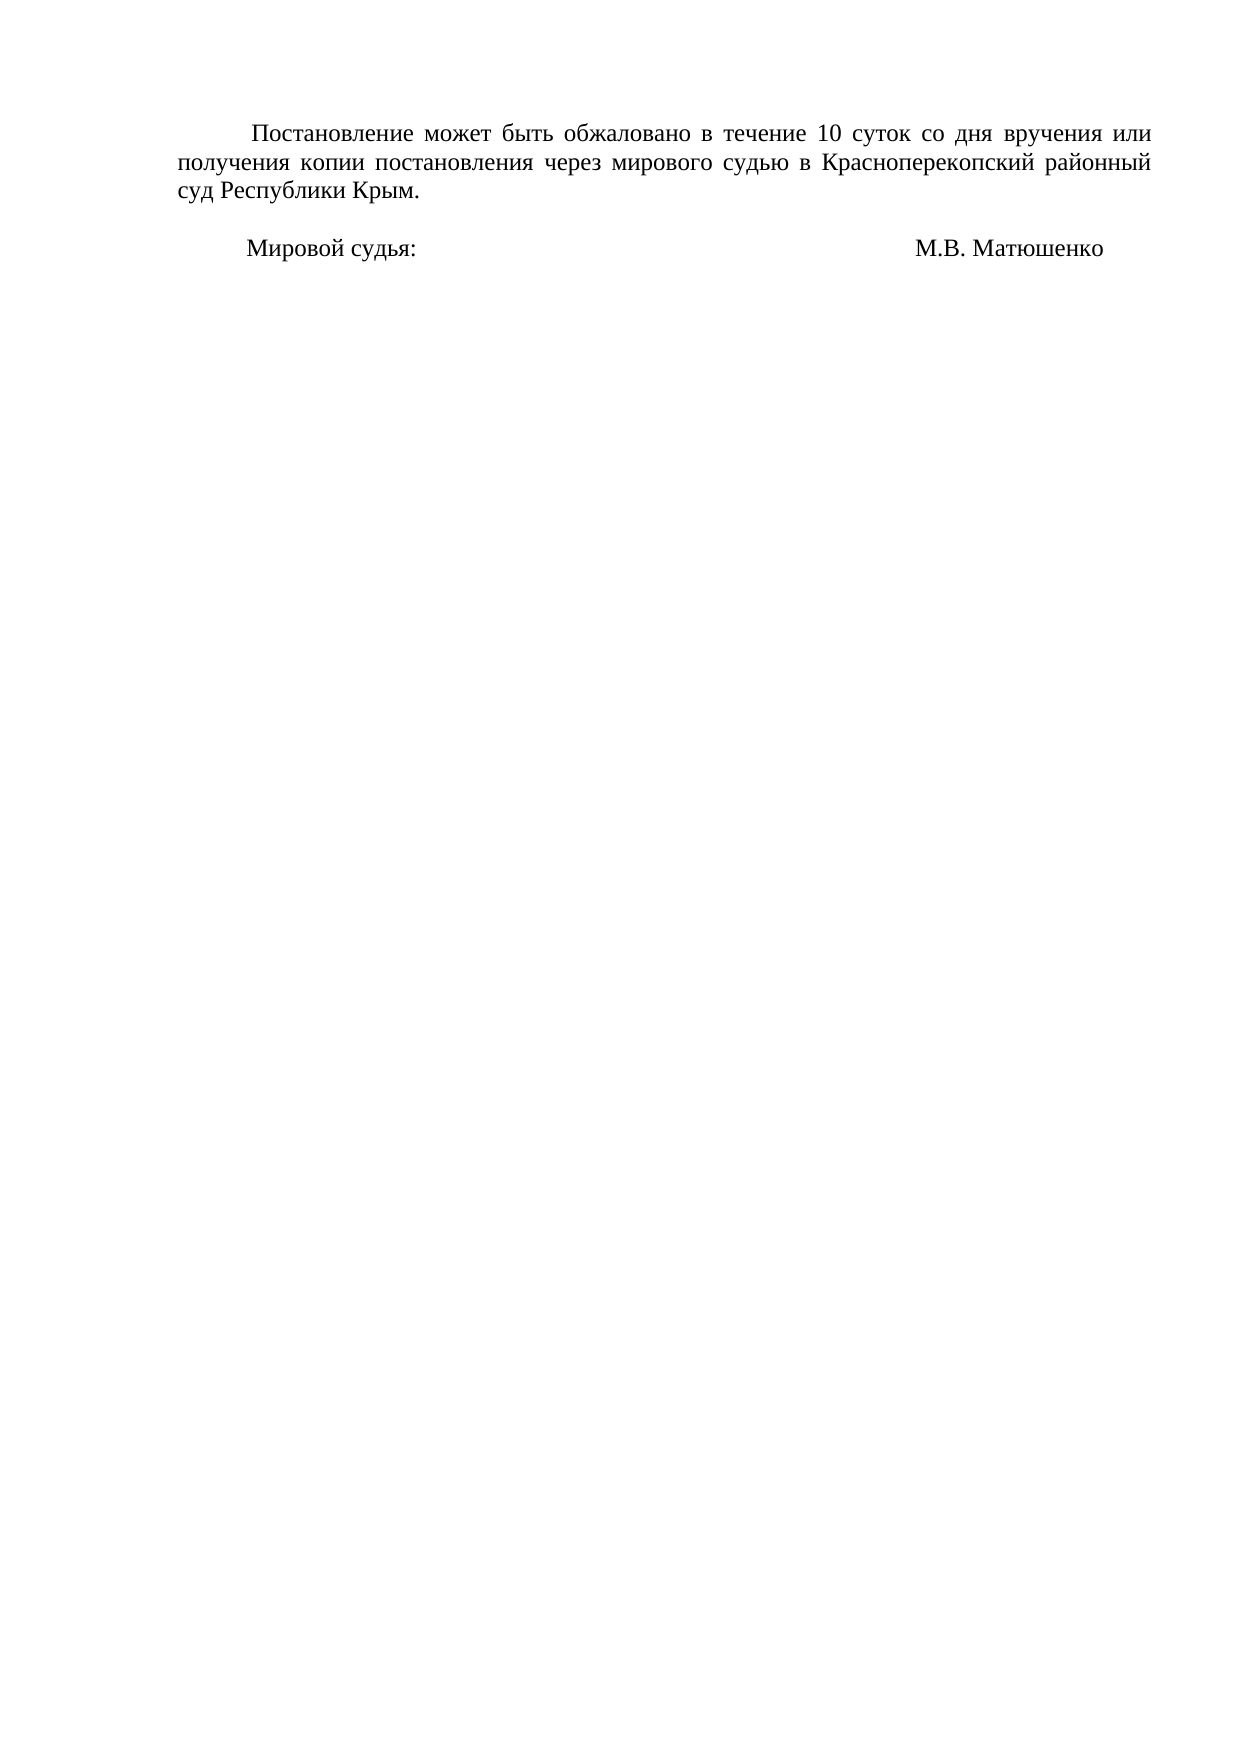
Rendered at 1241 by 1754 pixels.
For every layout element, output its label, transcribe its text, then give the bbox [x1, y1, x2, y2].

text Постановление может быть обжаловано в течение 10 суток со дня вручения или получения копии постановления через мирового судью в Красноперекопский районный суд Республики Крым. [177, 118, 1152, 204]
text Мировой судья: М.В. Матюшенко [177, 233, 1152, 262]
